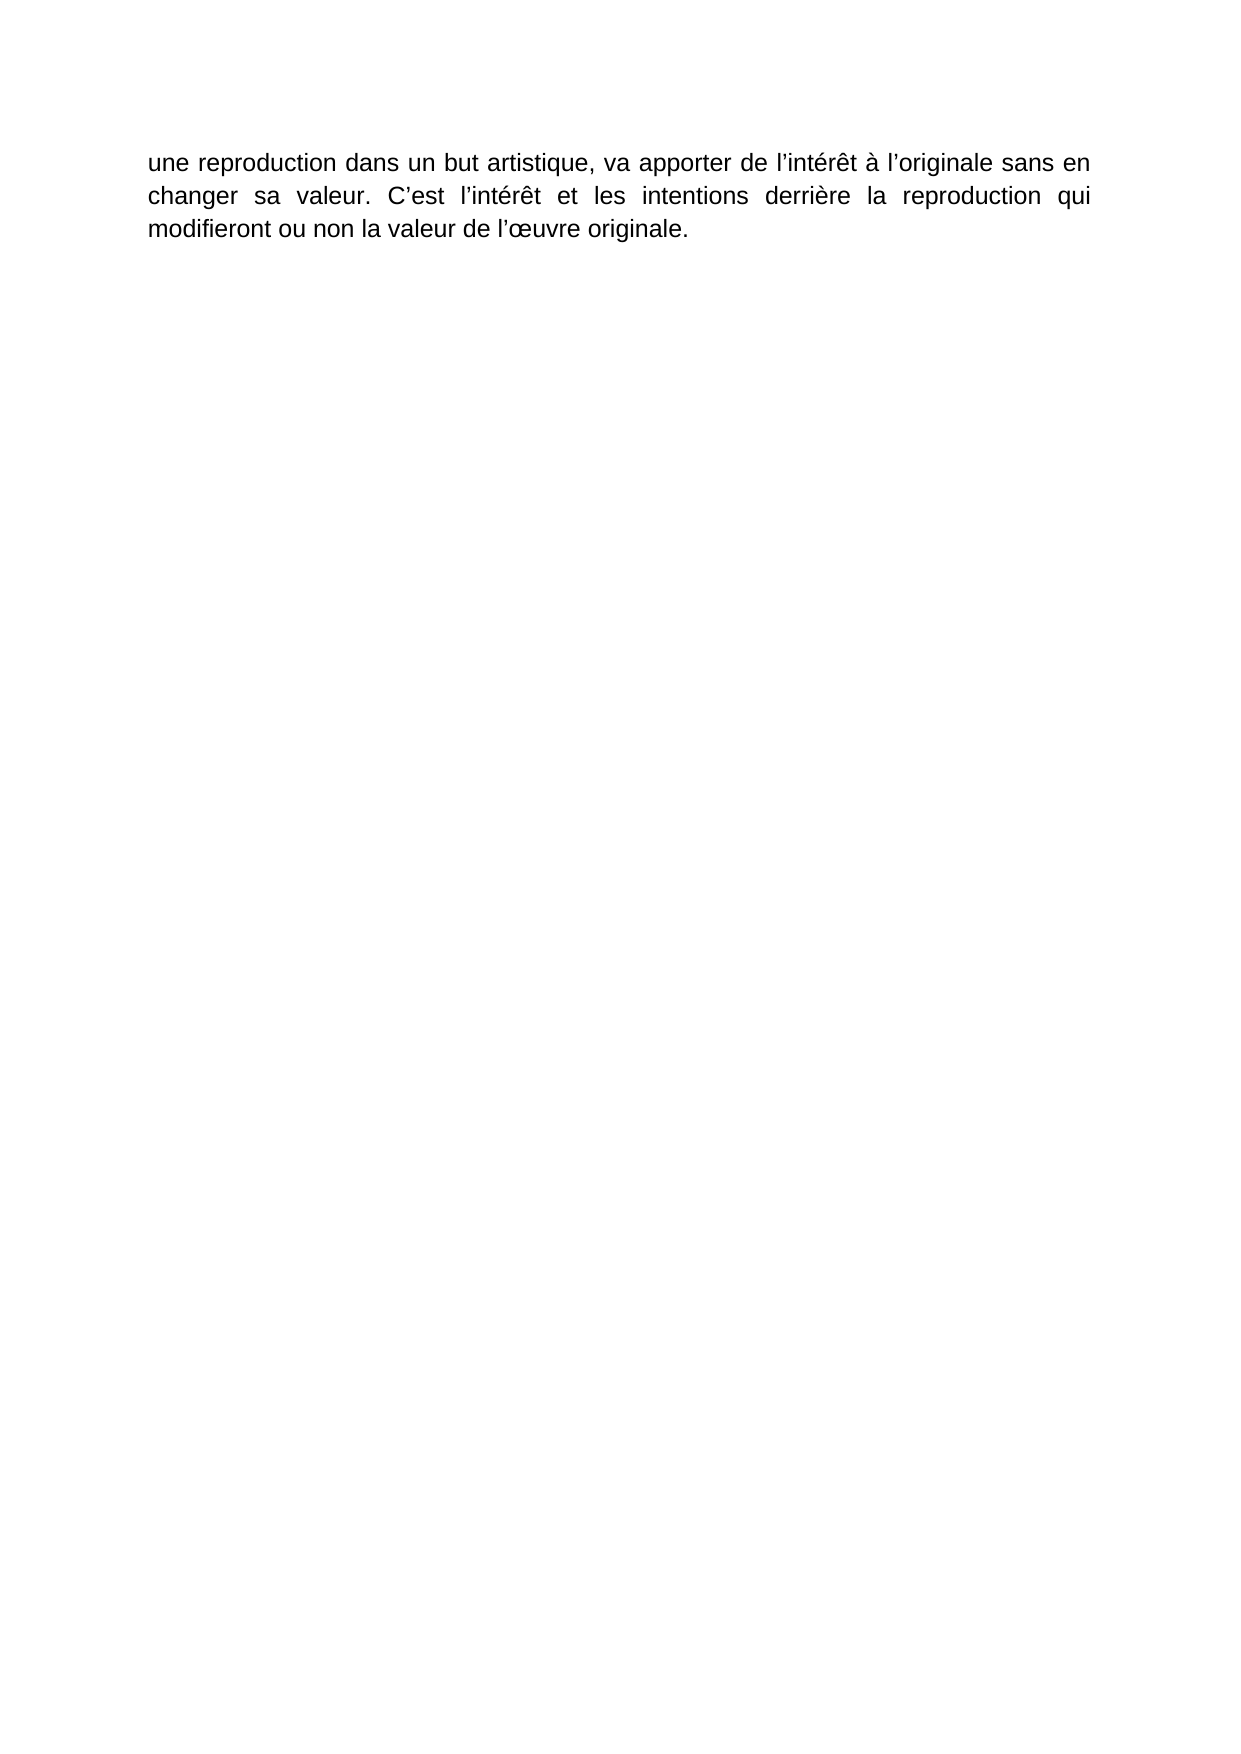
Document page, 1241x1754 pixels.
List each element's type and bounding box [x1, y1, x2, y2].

text [148, 148, 1093, 242]
